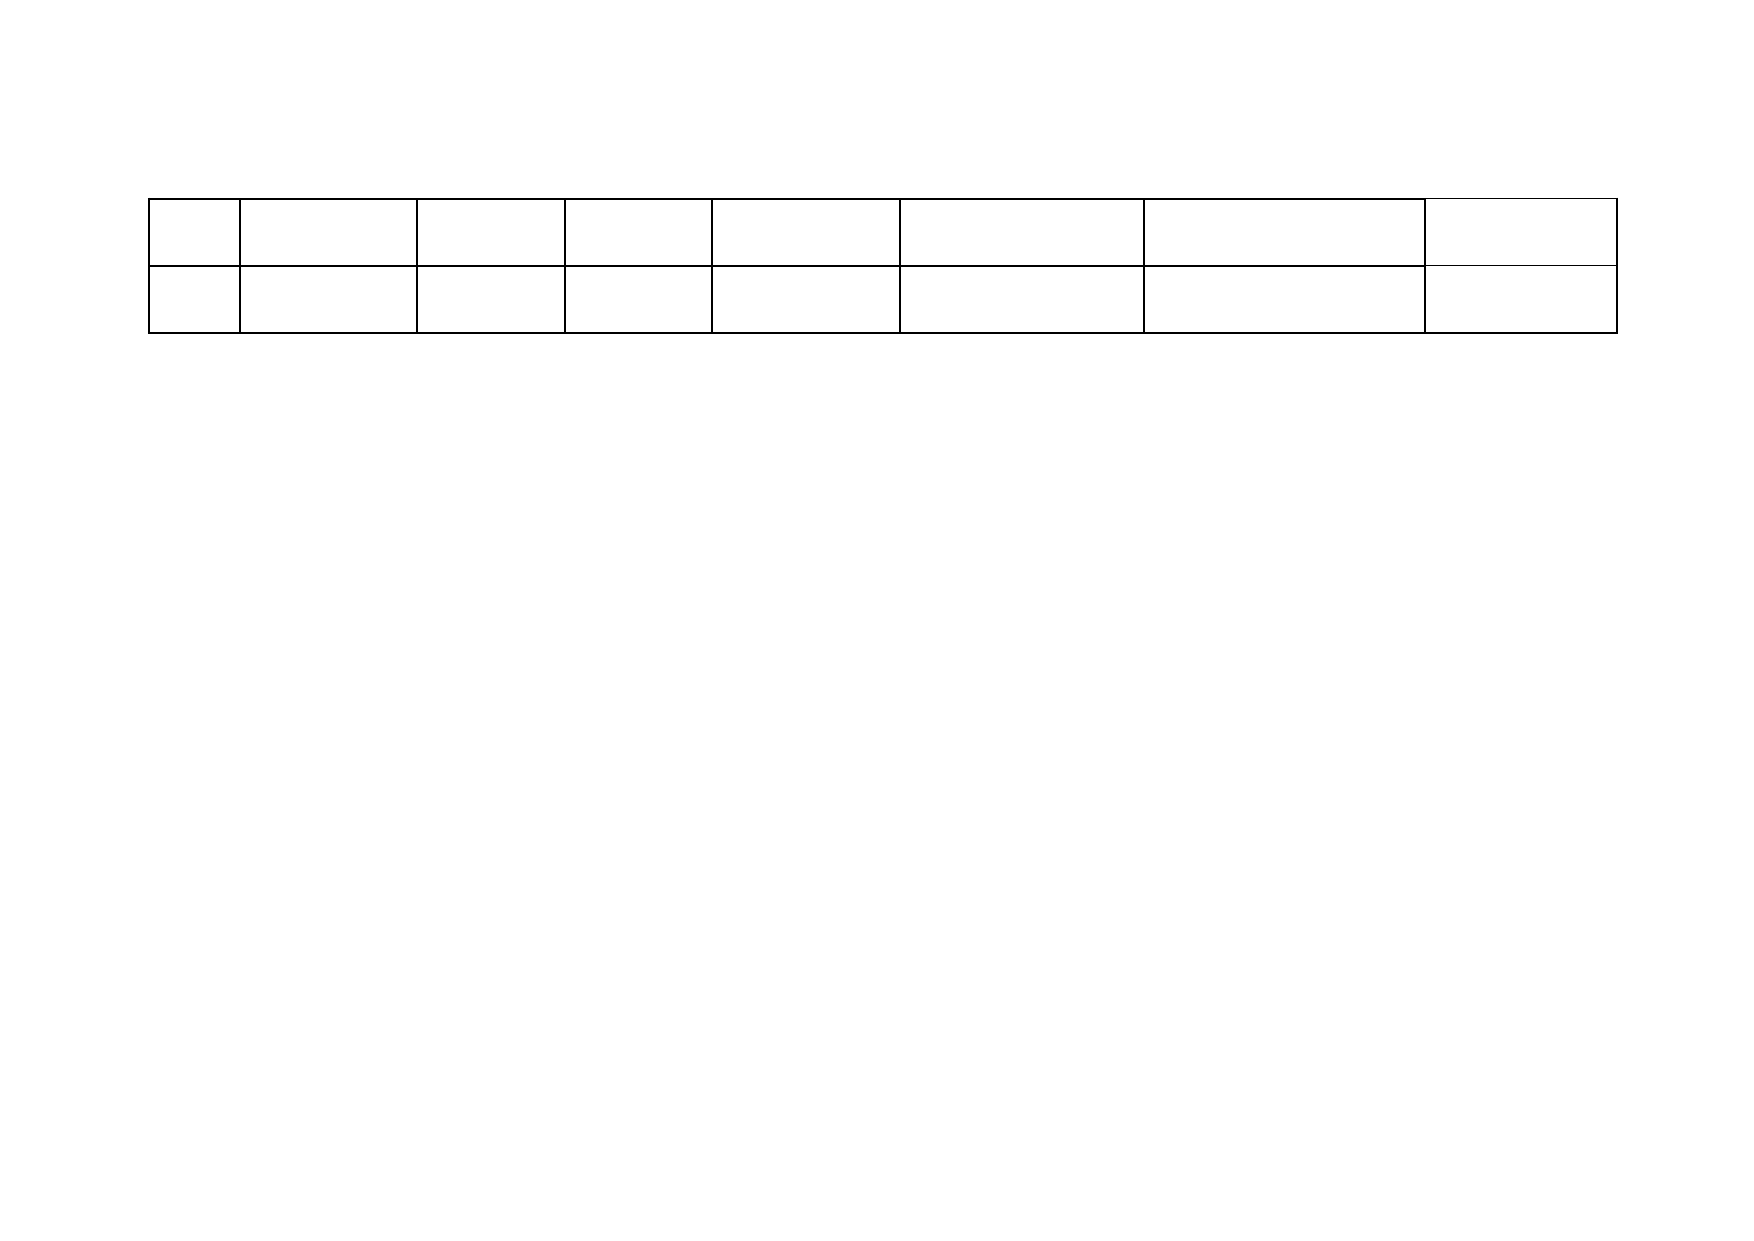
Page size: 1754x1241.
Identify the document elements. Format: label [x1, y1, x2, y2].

table_cell [1426, 199, 1616, 265]
table_cell [1426, 266, 1616, 332]
table_cell [901, 200, 1143, 265]
table_cell [713, 200, 899, 265]
table_cell [150, 267, 239, 332]
table_cell [241, 200, 416, 265]
table_cell [150, 200, 239, 265]
table_cell [1145, 267, 1424, 332]
table_cell [713, 267, 899, 332]
table_cell [566, 200, 711, 265]
table_cell [418, 267, 564, 332]
table_cell [1145, 200, 1424, 265]
table_cell [418, 200, 564, 265]
table_cell [241, 267, 416, 332]
table_cell [566, 267, 711, 332]
table_cell [901, 267, 1143, 332]
